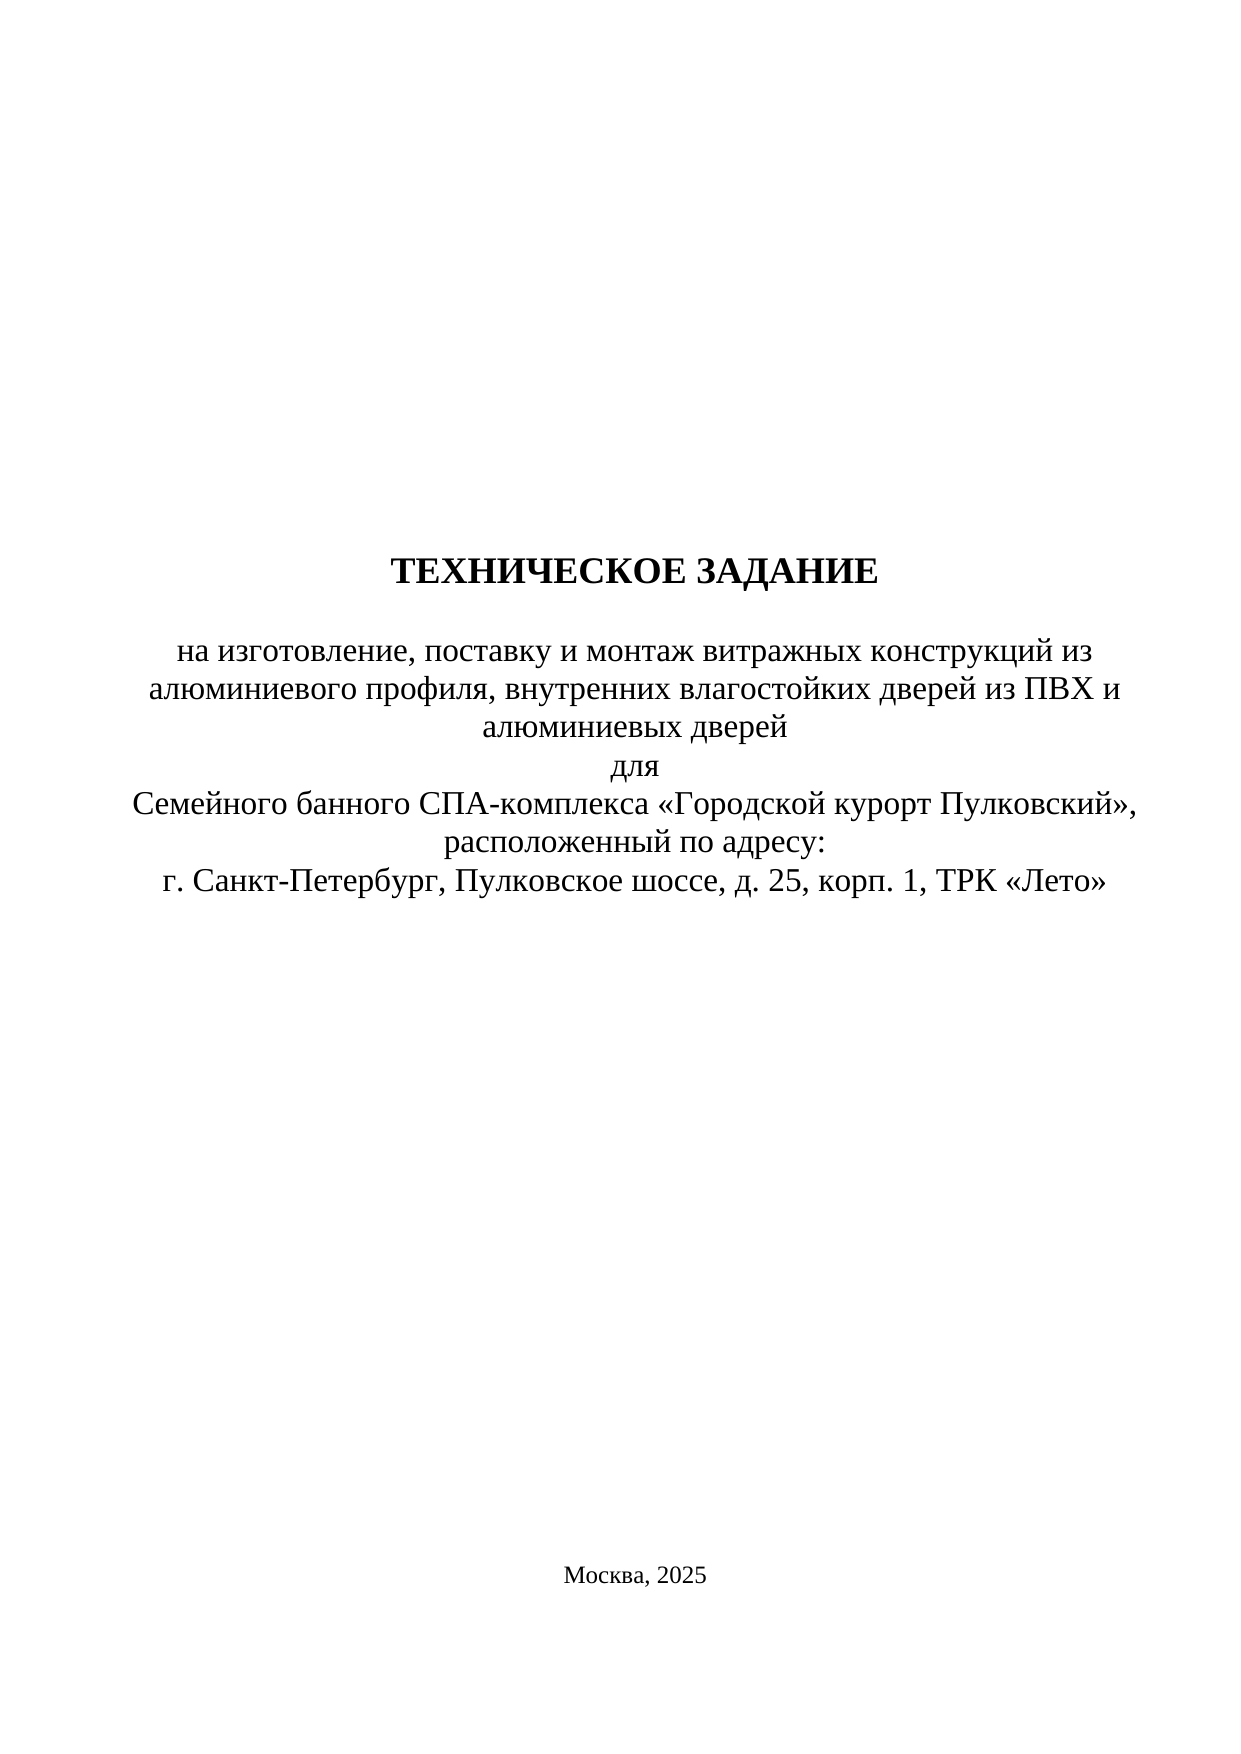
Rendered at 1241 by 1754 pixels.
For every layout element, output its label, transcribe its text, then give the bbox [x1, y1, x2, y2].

text г. Санкт-Петербург, Пулковское шоссе, д. 25, корп. 1, ТРК «Лето» [118, 860, 1152, 898]
text для [118, 745, 1152, 783]
text Семейного банного СПА-комплекса «Городской курорт Пулковский», расположенный по адресу: [118, 783, 1152, 860]
text ТЕХНИЧЕСКОЕ ЗАДАНИЕ [118, 549, 1152, 592]
text Москва, 2025 [118, 1560, 1152, 1588]
text на изготовление, поставку и монтаж витражных конструкций из алюминиевого профиля, внутренних влагостойких дверей из ПВХ и алюминиевых дверей [118, 630, 1152, 745]
